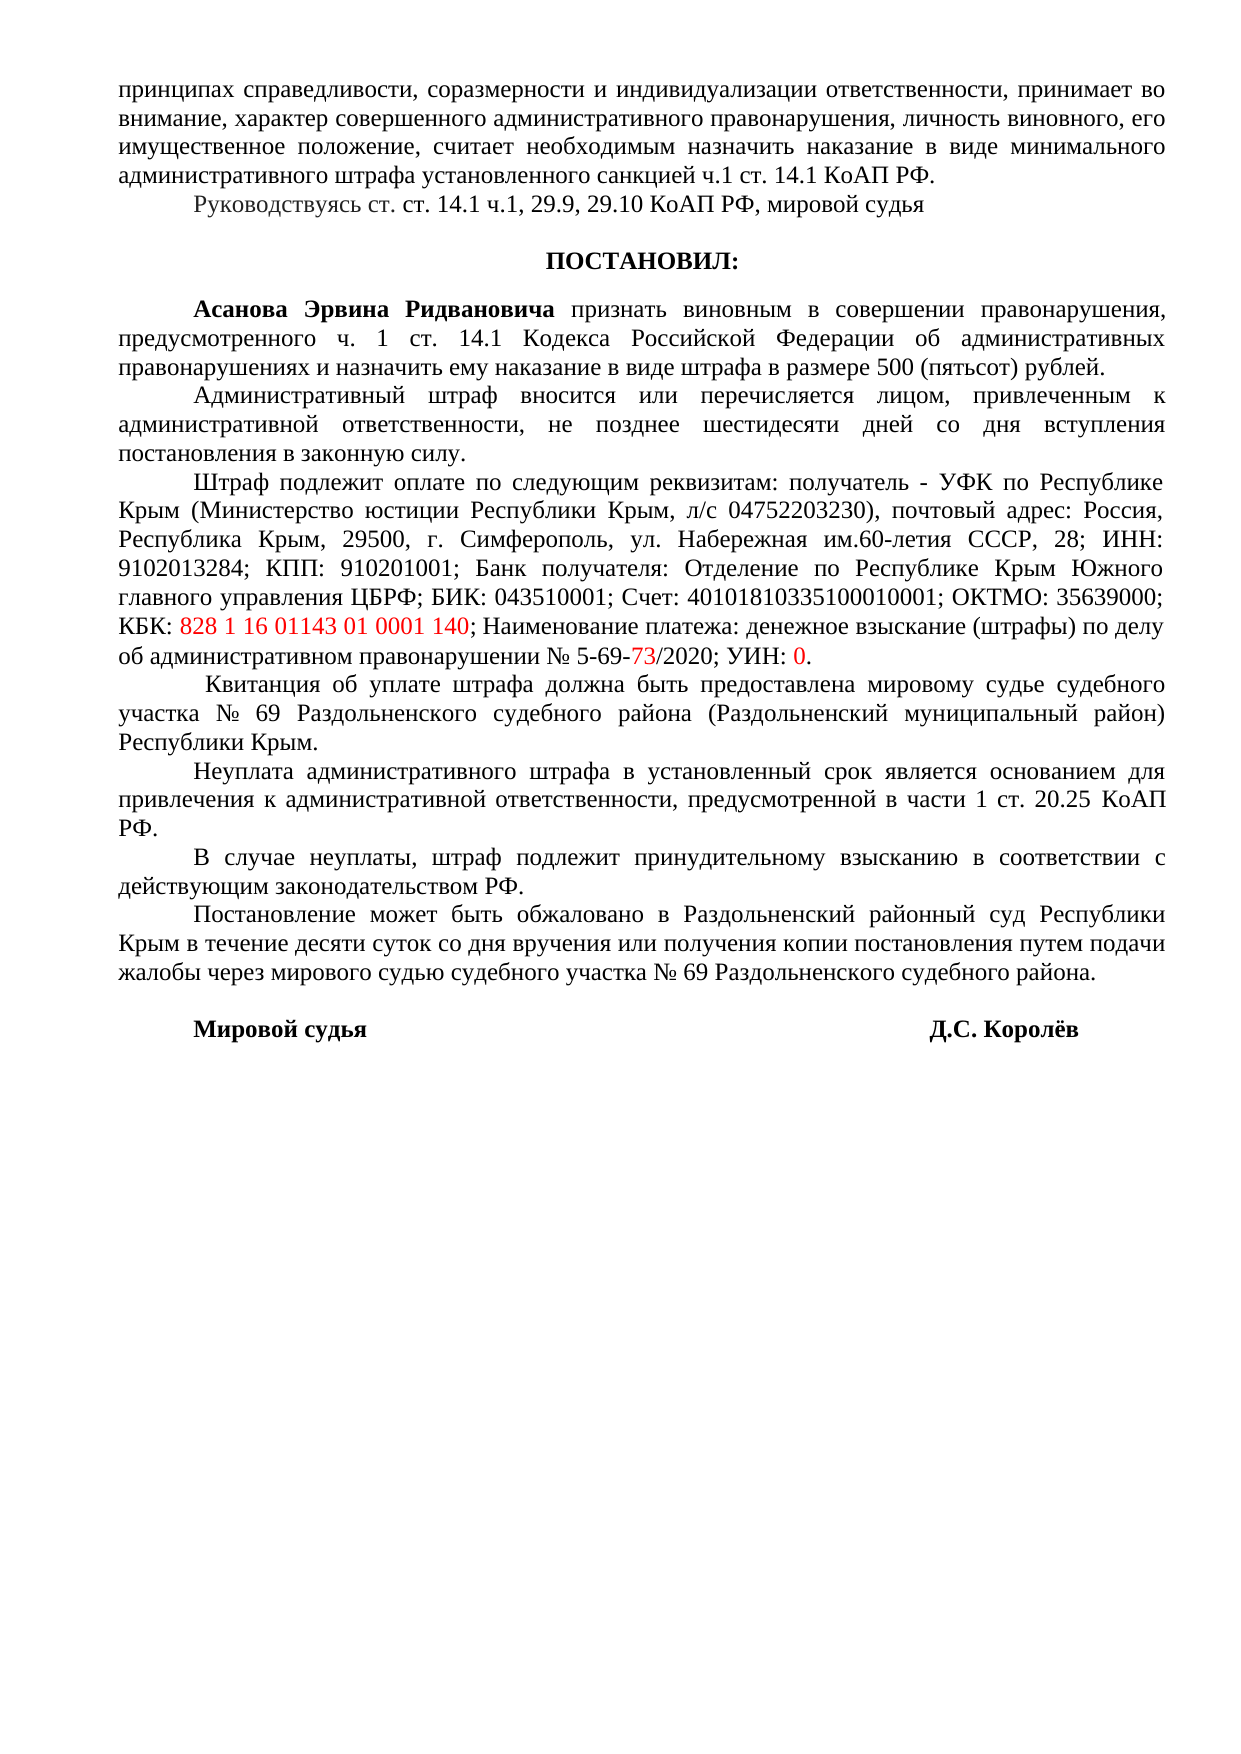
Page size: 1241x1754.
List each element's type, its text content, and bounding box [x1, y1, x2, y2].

text Асанова Эрвина Ридвановича признать виновным в совершении правонарушения, предусмотренного ч. 1 ст. 14.1 Кодекса Российской Федерации об административных правонарушениях и назначить ему наказание в виде штрафа в размере 500 (пятьсот) рублей. [118, 294, 1167, 380]
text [118, 74, 1167, 189]
text Штраф подлежит оплате по следующим реквизитам: получатель - УФК по Республике Крым (Министерство юстиции Республики Крым, л/с 04752203230), почтовый адрес: Россия, Республика Крым, 29500, г. Симферополь, ул. Набережная им.60-летия СССР, 28; ИНН: 9102013284; КПП: 910201001; Банк получателя: Отделение по Республике Крым Южного главного управления ЦБРФ; БИК: 043510001; Счет: 40101810335100010001; ОКТМО: 35639000; КБК: 828 1 16 01143 01 0001 140; Наименование платежа: денежное взыскание (штрафы) по делу об административном правонарушении № 5-69-73/2020; УИН: 0. [118, 467, 1164, 669]
text В случае неуплаты, штраф подлежит принудительному взысканию в соответствии с действующим законодательством РФ. [118, 842, 1167, 899]
text ПОСТАНОВИЛ: [118, 246, 1167, 275]
text Квитанция об уплате штрафа должна быть предоставлена мировому судье судебного участка № 69 Раздольненского судебного района (Раздольненский муниципальный район) Республики Крым. [118, 669, 1167, 756]
text Административный штраф вносится или перечисляется лицом, привлеченным к административной ответственности, не позднее шестидесяти дней со дня вступления постановления в законную силу. [118, 380, 1167, 467]
text Мировой судья Д.С. Королёв [118, 1014, 1167, 1043]
text Неуплата административного штрафа в установленный срок является основанием для привлечения к административной ответственности, предусмотренной в части 1 ст. 20.25 КоАП РФ. [118, 756, 1167, 842]
text Постановление может быть обжаловано в Раздольненский районный суд Республики Крым в течение десяти суток со дня вручения или получения копии постановления путем подачи жалобы через мирового судью судебного участка № 69 Раздольненского судебного района. [118, 899, 1167, 986]
text Руководствуясь ст. ст. 14.1 ч.1, 29.9, 29.10 КоАП РФ, мировой судья [118, 189, 1167, 218]
